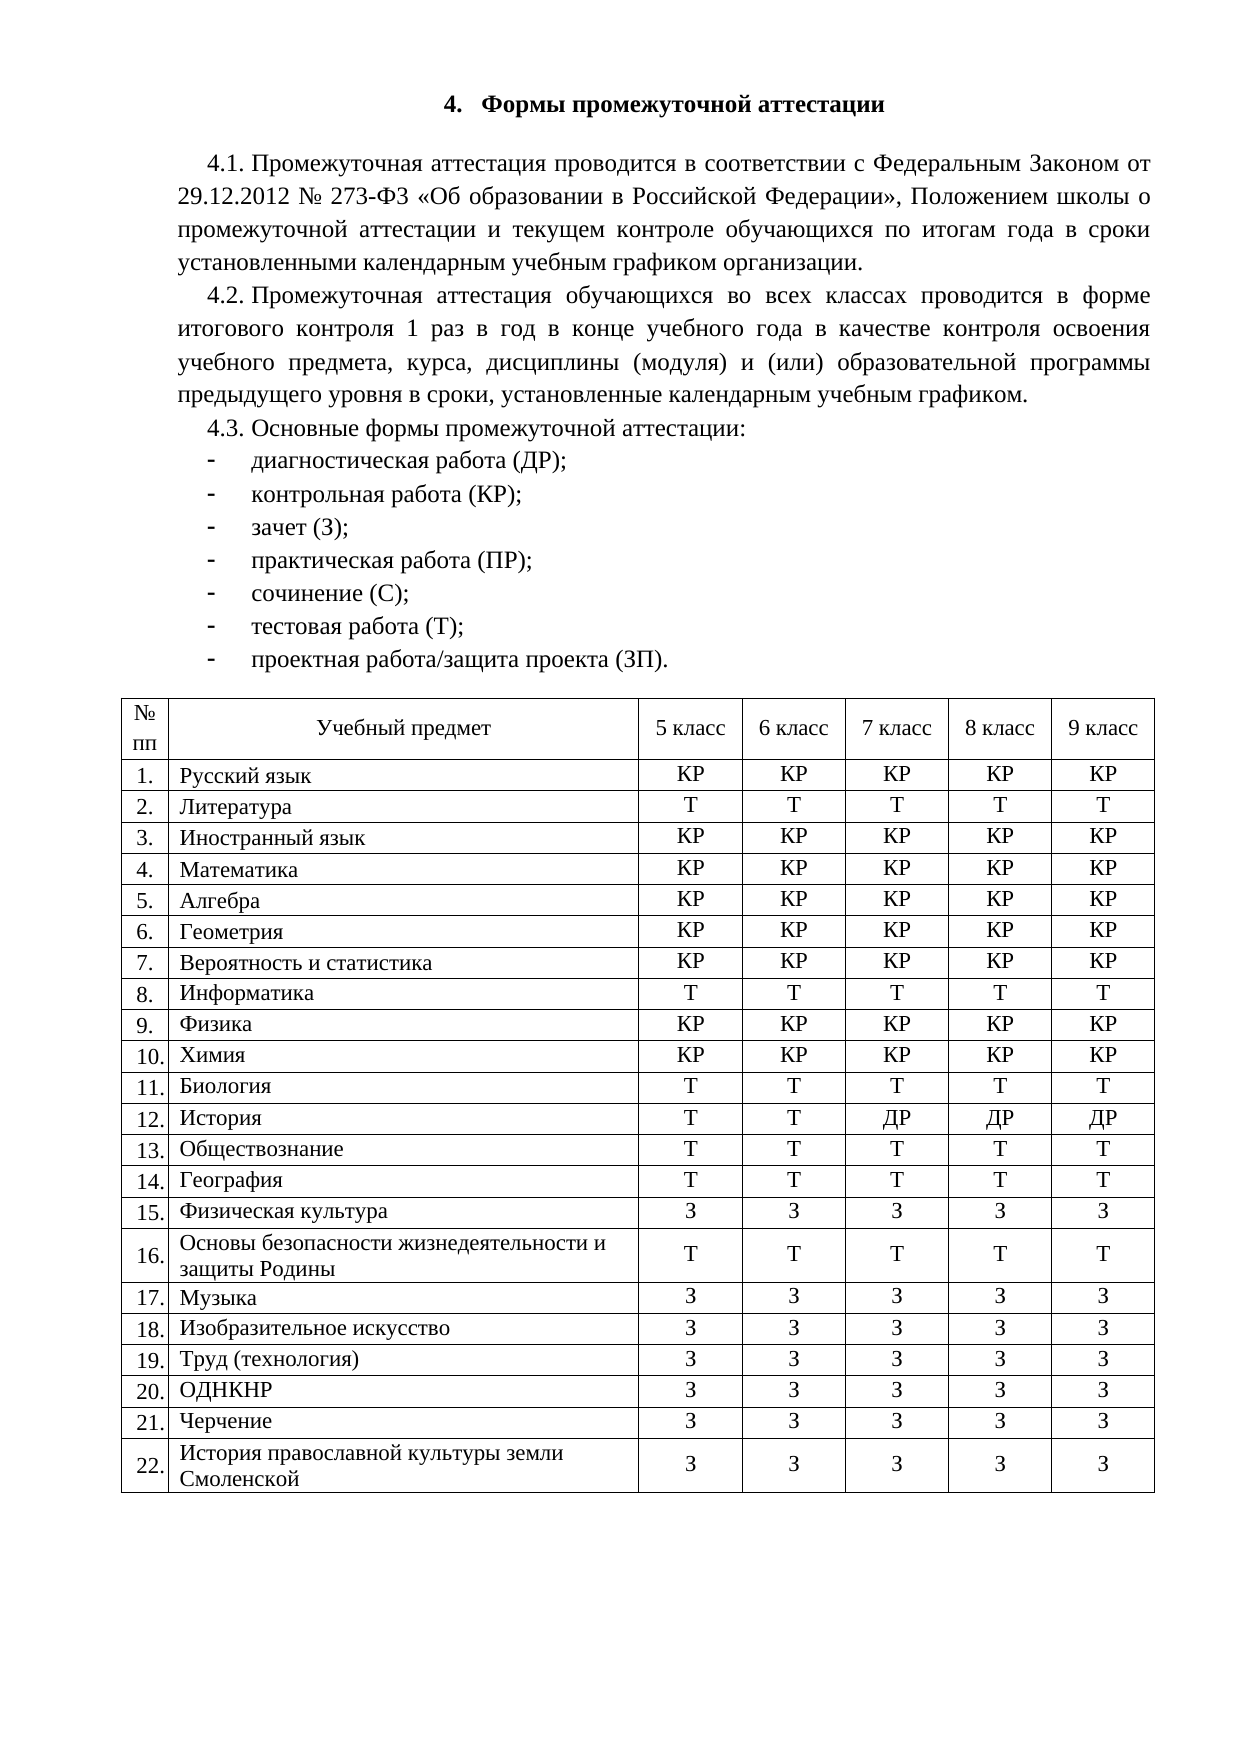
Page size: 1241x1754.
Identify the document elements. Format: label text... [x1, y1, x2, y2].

table_cell КР [639, 885, 742, 915]
table_cell Т [1052, 1229, 1154, 1282]
table_cell Т [743, 1229, 845, 1282]
table_cell Т [1052, 1135, 1154, 1165]
table_cell З [1052, 1439, 1154, 1492]
table_cell КР [1052, 1010, 1154, 1040]
table_cell КР [949, 948, 1051, 978]
table_cell Физическая культура [169, 1198, 638, 1228]
table_cell Биология [169, 1073, 638, 1103]
table_cell [122, 1439, 168, 1492]
table_cell З [639, 1408, 742, 1438]
table_cell История православной культуры земли Смоленской [169, 1439, 638, 1492]
table_cell Т [639, 1073, 742, 1103]
table_cell КР [949, 916, 1051, 947]
table_cell З [846, 1408, 948, 1438]
table_cell Вероятность и статистика [169, 948, 638, 978]
table_cell З [639, 1283, 742, 1313]
table_cell Т [949, 1166, 1051, 1197]
table_cell КР [639, 1010, 742, 1040]
table_cell Алгебра [169, 885, 638, 915]
table_cell [122, 979, 168, 1009]
table_cell З [639, 1314, 742, 1344]
table_cell Т [949, 1073, 1051, 1103]
table_cell Т [1052, 1073, 1154, 1103]
table_cell З [639, 1345, 742, 1375]
table_cell Т [743, 979, 845, 1009]
table_cell Т [743, 1135, 845, 1165]
table_cell З [846, 1376, 948, 1407]
table_header 5 класс [639, 699, 742, 759]
table_cell [122, 823, 168, 853]
table_cell КР [846, 823, 948, 853]
table_cell З [743, 1439, 845, 1492]
table_cell КР [743, 948, 845, 978]
table_cell Т [846, 791, 948, 822]
table_cell [122, 1135, 168, 1165]
table_cell З [949, 1439, 1051, 1492]
table_cell З [949, 1408, 1051, 1438]
table_cell Т [639, 1104, 742, 1134]
table_cell З [743, 1198, 845, 1228]
table_cell [122, 1283, 168, 1313]
table_header 7 класс [846, 699, 948, 759]
table_cell КР [639, 916, 742, 947]
table_cell З [846, 1198, 948, 1228]
table_cell [122, 1376, 168, 1407]
table_cell КР [846, 916, 948, 947]
table_cell Т [639, 1135, 742, 1165]
list практическая работа (ПР); [177, 545, 1152, 573]
table_cell З [846, 1314, 948, 1344]
table_cell Музыка [169, 1283, 638, 1313]
table_cell З [949, 1283, 1051, 1313]
table_cell Т [639, 1229, 742, 1282]
table_cell КР [1052, 916, 1154, 947]
table_cell Литература [169, 791, 638, 822]
table_cell [122, 1229, 168, 1282]
table_cell ДР [1052, 1104, 1154, 1134]
table_cell КР [949, 1041, 1051, 1072]
table_cell Т [1052, 791, 1154, 822]
table_cell Т [949, 1135, 1051, 1165]
table_cell Т [1052, 979, 1154, 1009]
table_cell Т [846, 979, 948, 1009]
table_cell З [1052, 1376, 1154, 1407]
table_cell КР [639, 1041, 742, 1072]
table_cell КР [743, 760, 845, 790]
table_cell [122, 916, 168, 947]
table_cell История [169, 1104, 638, 1134]
table_cell Физика [169, 1010, 638, 1040]
table_cell З [743, 1345, 845, 1375]
table_cell Т [743, 1073, 845, 1103]
table_cell КР [949, 854, 1051, 884]
table_cell КР [1052, 885, 1154, 915]
table_cell КР [846, 885, 948, 915]
table_cell З [743, 1314, 845, 1344]
table_cell [122, 791, 168, 822]
table_cell З [949, 1345, 1051, 1375]
table_cell З [639, 1376, 742, 1407]
table_cell [122, 760, 168, 790]
table_cell КР [949, 885, 1051, 915]
table_cell КР [846, 1041, 948, 1072]
table_cell КР [846, 854, 948, 884]
table_cell Т [639, 979, 742, 1009]
table_cell [122, 1345, 168, 1375]
table_cell [122, 1010, 168, 1040]
list проектная работа/защита проекта (ЗП). [177, 644, 1152, 672]
table_cell З [639, 1198, 742, 1228]
table_cell КР [1052, 823, 1154, 853]
table_cell Т [949, 791, 1051, 822]
list Промежуточная аттестация обучающихся во всех классах проводится в форме итогового контроля 1 раз в год в конце учебного года в качестве контроля освоения учебного предмета, курса, дисциплины (модуля) и (или) образовательной программы предыдущего уровня в сроки, установленные календарным учебным графиком. [177, 281, 1152, 408]
table_cell [122, 854, 168, 884]
table_cell Черчение [169, 1408, 638, 1438]
table_cell КР [846, 1010, 948, 1040]
table_cell Русский язык [169, 760, 638, 790]
table_cell Химия [169, 1041, 638, 1072]
table_cell КР [639, 760, 742, 790]
table_cell Т [743, 1166, 845, 1197]
table_cell З [1052, 1283, 1154, 1313]
table_header 6 класс [743, 699, 845, 759]
list Формы промежуточной аттестации [177, 89, 1152, 117]
table_cell [122, 948, 168, 978]
table_cell ДР [949, 1104, 1051, 1134]
table_cell З [949, 1314, 1051, 1344]
table_header № пп [122, 699, 168, 759]
table_cell КР [949, 1010, 1051, 1040]
list Промежуточная аттестация проводится в соответствии с Федеральным Законом от 29.12.2012 № 273-Ф3 «Об образовании в Российской Федерации», Положением школы о промежуточной аттестации и текущем контроле обучающихся по итогам года в сроки установленными календарным учебным графиком организации. [177, 148, 1152, 276]
table_cell КР [1052, 854, 1154, 884]
table_header 9 класс [1052, 699, 1154, 759]
table_cell З [1052, 1408, 1154, 1438]
table_cell КР [949, 823, 1051, 853]
table_cell География [169, 1166, 638, 1197]
list Основные формы промежуточной аттестации: [177, 413, 1152, 441]
table_cell КР [1052, 948, 1154, 978]
table_cell З [743, 1408, 845, 1438]
table_cell З [1052, 1198, 1154, 1228]
table_cell З [949, 1198, 1051, 1228]
table_cell [122, 1073, 168, 1103]
table_cell Т [846, 1166, 948, 1197]
table_cell КР [743, 854, 845, 884]
table_cell Т [639, 791, 742, 822]
table_cell КР [639, 823, 742, 853]
table_cell Математика [169, 854, 638, 884]
table_cell Т [639, 1166, 742, 1197]
table_cell З [846, 1439, 948, 1492]
table_cell КР [743, 823, 845, 853]
table_cell З [846, 1345, 948, 1375]
list зачет (З); [177, 512, 1152, 540]
table_cell З [949, 1376, 1051, 1407]
table_cell Т [949, 979, 1051, 1009]
table_cell Геометрия [169, 916, 638, 947]
table_cell Т [846, 1135, 948, 1165]
table_cell КР [846, 760, 948, 790]
table_cell КР [846, 948, 948, 978]
table_cell КР [1052, 1041, 1154, 1072]
list сочинение (С); [177, 578, 1152, 606]
table_cell Информатика [169, 979, 638, 1009]
table_cell [122, 1104, 168, 1134]
table_cell З [1052, 1314, 1154, 1344]
table_cell [122, 1198, 168, 1228]
table_cell [122, 1408, 168, 1438]
table_cell [122, 885, 168, 915]
table_cell Т [949, 1229, 1051, 1282]
list тестовая работа (Т); [177, 611, 1152, 639]
table_cell Т [846, 1073, 948, 1103]
table_cell КР [743, 885, 845, 915]
table_cell Обществознание [169, 1135, 638, 1165]
table_cell Изобразительное искусство [169, 1314, 638, 1344]
table_cell З [1052, 1345, 1154, 1375]
table_cell [122, 1314, 168, 1344]
table_cell КР [639, 948, 742, 978]
table_cell Т [743, 1104, 845, 1134]
table_header 8 класс [949, 699, 1051, 759]
table_cell Основы безопасности жизнедеятельности и защиты Родины [169, 1229, 638, 1282]
table_cell [122, 1041, 168, 1072]
table_cell КР [743, 1041, 845, 1072]
table_cell З [846, 1283, 948, 1313]
table_cell ОДНКНР [169, 1376, 638, 1407]
table_cell [122, 1166, 168, 1197]
table_cell ДР [846, 1104, 948, 1134]
table_cell Труд (технология) [169, 1345, 638, 1375]
table_cell КР [639, 854, 742, 884]
table_cell З [743, 1376, 845, 1407]
table_cell Иностранный язык [169, 823, 638, 853]
list диагностическая работа (ДР); [177, 446, 1152, 474]
table_cell З [639, 1439, 742, 1492]
table_cell КР [743, 916, 845, 947]
table_cell З [743, 1283, 845, 1313]
table_cell КР [1052, 760, 1154, 790]
table_cell КР [949, 760, 1051, 790]
list контрольная работа (КР); [177, 479, 1152, 507]
table_header Учебный предмет [169, 699, 638, 759]
table_cell Т [743, 791, 845, 822]
table_cell Т [1052, 1166, 1154, 1197]
table_cell КР [743, 1010, 845, 1040]
table_cell Т [846, 1229, 948, 1282]
